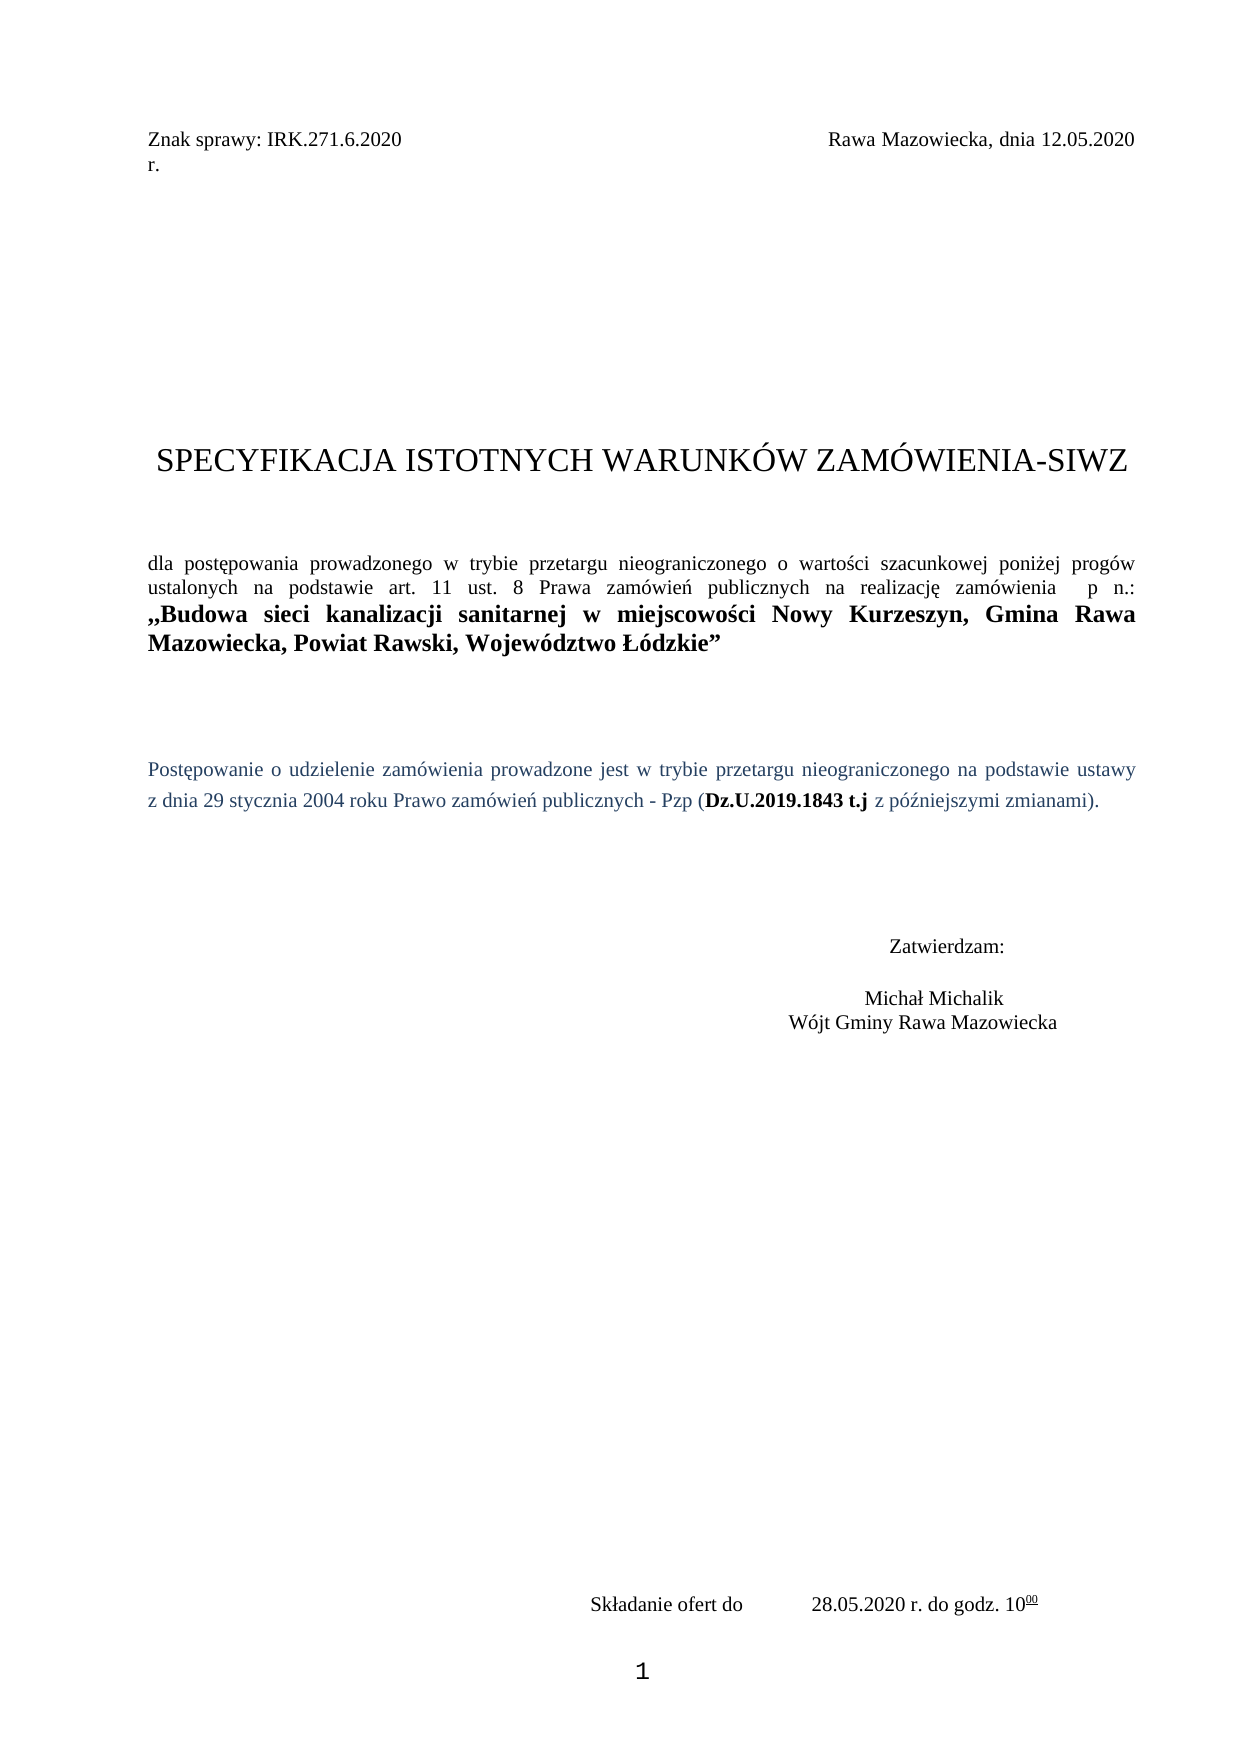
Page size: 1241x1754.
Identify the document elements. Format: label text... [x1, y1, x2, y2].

text Zatwierdzam: [148, 933, 1137, 958]
text Znak sprawy: IRK.271.6.2020 Rawa Mazowiecka, dnia 12.05.2020 r. [148, 127, 1137, 176]
text dla postępowania prowadzonego w trybie przetargu nieograniczonego o wartości szacunkowej poniżej progów ustalonych na podstawie art. 11 ust. 8 Prawa zamówień publicznych na realizację zamówienia p n.: ,,Budowa sieci kanalizacji sanitarnej w miejscowości Nowy Kurzeszyn, Gmina Rawa Mazowiecka, Powiat Rawski, Województwo Łódzkie” [148, 551, 1137, 656]
text Wójt Gminy Rawa Mazowiecka [148, 1010, 1137, 1034]
text SPECYFIKACJA ISTOTNYCH WARUNKÓW ZAMÓWIENIA-SIWZ [148, 440, 1137, 478]
text Składanie ofert do 28.05.2020 r. do godz. 1000 [148, 1592, 1137, 1616]
subtitle Postępowanie o udzielenie zamówienia prowadzone jest w trybie przetargu nieograniczonego na podstawie ustawy z dnia 29 stycznia 2004 roku Prawo zamówień publicznych - Pzp (Dz.U.2019.1843 t.j z późniejszymi zmianami). [148, 757, 1137, 813]
text Michał Michalik [148, 986, 1137, 1010]
